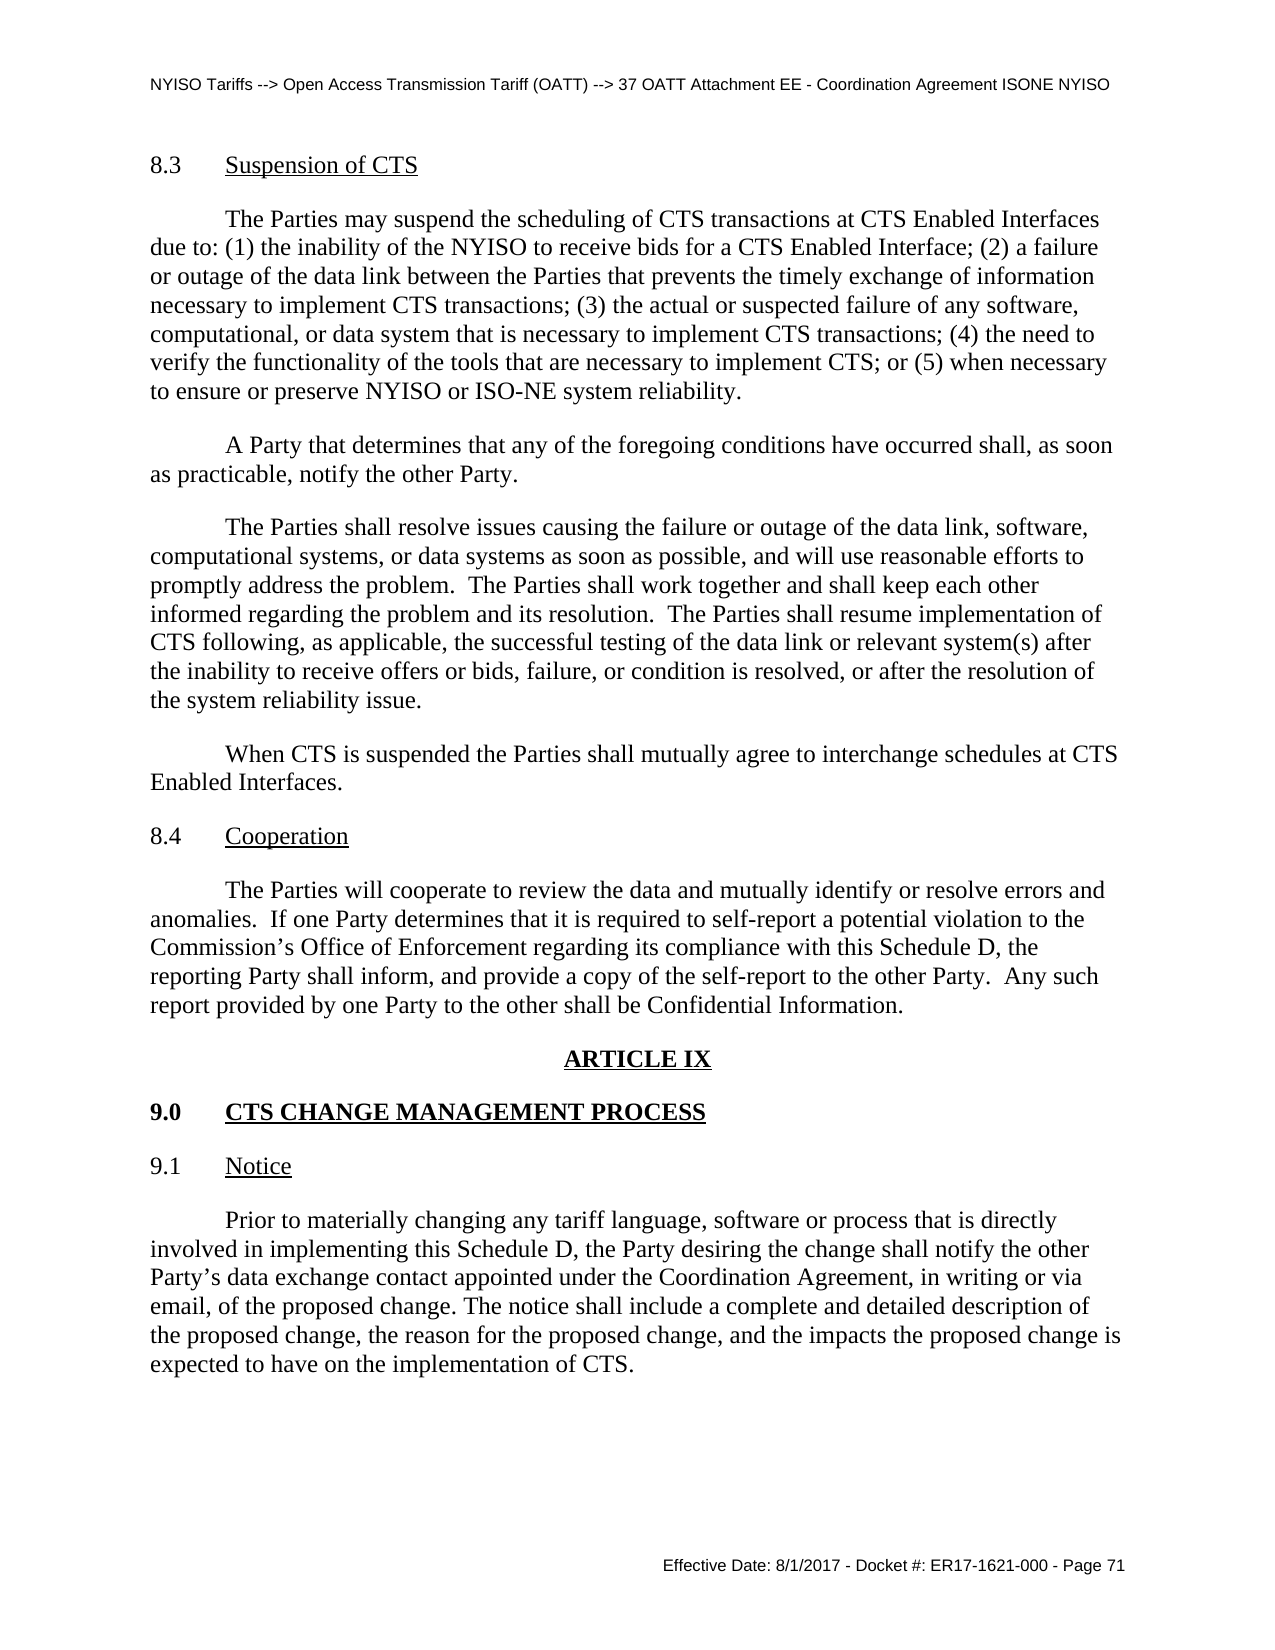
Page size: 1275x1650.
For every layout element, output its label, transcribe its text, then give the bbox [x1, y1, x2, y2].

text The Parties may suspend the scheduling of CTS transactions at CTS Enabled Interfaces due to: (1) the inability of the NYISO to receive bids for a CTS Enabled Interface; (2) a failure or outage of the data link between the Parties that prevents the timely exchange of information necessary to implement CTS transactions; (3) the actual or suspected failure of any software, computational, or data system that is necessary to implement CTS transactions; (4) the need to verify the functionality of the tools that are necessary to implement CTS; or (5) when necessary to ensure or preserve NYISO or ISO-NE system reliability. [150, 204, 1125, 405]
text The Parties will cooperate to review the data and mutually identify or resolve errors and anomalies. If one Party determines that it is required to self-report a potential violation to the Commission’s Office of Enforcement regarding its compliance with this Schedule D, the reporting Party shall inform, and provide a copy of the self-report to the other Party. Any such report provided by one Party to the other shall be Confidential Information. [150, 875, 1125, 1019]
text ARTICLE IX [150, 1044, 1125, 1072]
subtitle 9.1 Notice [150, 1151, 1125, 1180]
text When CTS is suspended the Parties shall mutually agree to interchange schedules at CTS Enabled Interfaces. [150, 739, 1125, 796]
subtitle 8.3 Suspension of CTS [150, 150, 1125, 179]
subtitle 8.4 Cooperation [150, 821, 1125, 850]
text The Parties shall resolve issues causing the failure or outage of the data link, software, computational systems, or data systems as soon as possible, and will use reasonable efforts to promptly address the problem. The Parties shall work together and shall keep each other informed regarding the problem and its resolution. The Parties shall resume implementation of CTS following, as applicable, the successful testing of the data link or relevant system(s) after the inability to receive offers or bids, failure, or condition is resolved, or after the resolution of the system reliability issue. [150, 512, 1125, 714]
text Prior to materially changing any tariff language, software or process that is directly involved in implementing this Schedule D, the Party desiring the change shall notify the other Party’s data exchange contact appointed under the Coordination Agreement, in writing or via email, of the proposed change. The notice shall include a complete and detailed description of the proposed change, the reason for the proposed change, and the impacts the proposed change is expected to have on the implementation of CTS. [150, 1205, 1125, 1377]
text 9.0 CTS CHANGE MANAGEMENT PROCESS [150, 1097, 1125, 1126]
text A Party that determines that any of the foregoing conditions have occurred shall, as soon as practicable, notify the other Party. [150, 430, 1125, 487]
